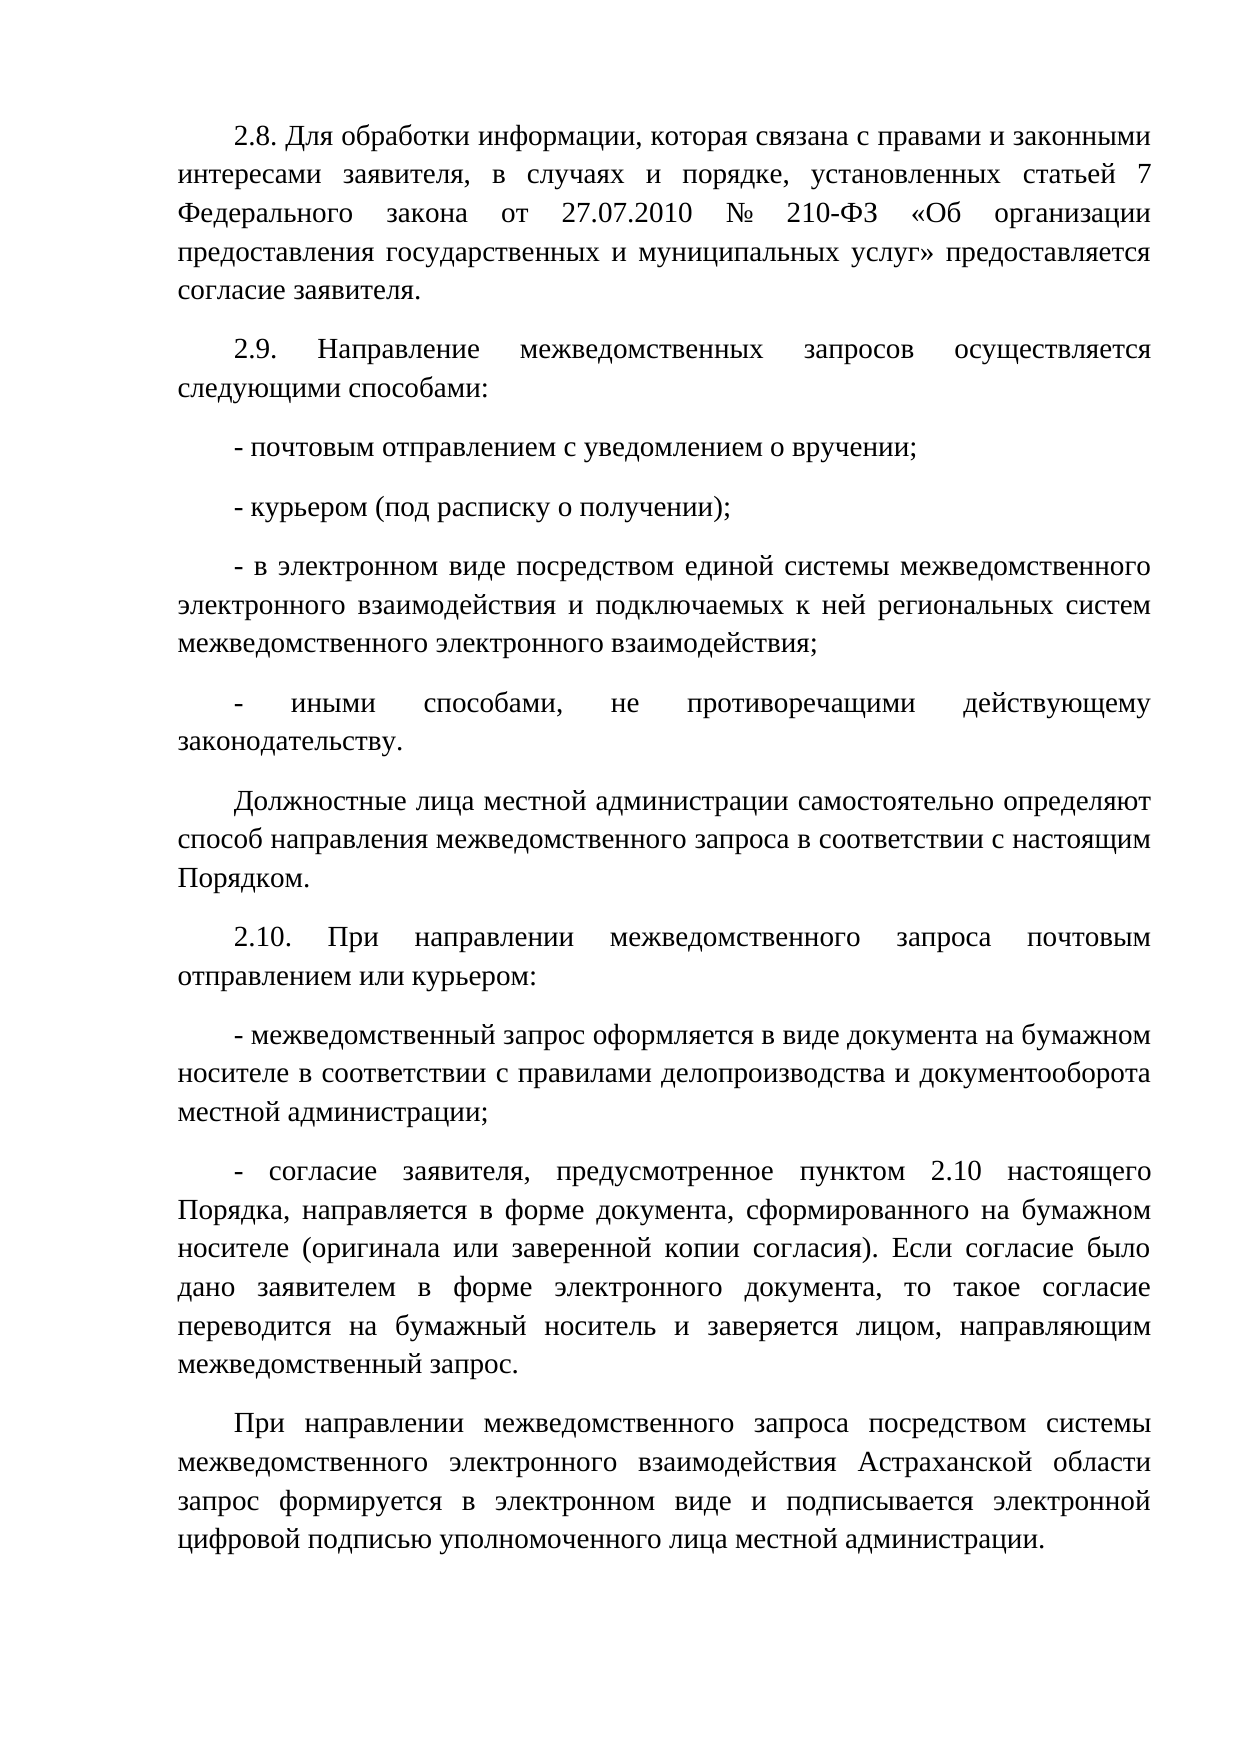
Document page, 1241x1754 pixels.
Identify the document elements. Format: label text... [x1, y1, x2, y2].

text - иными способами, не противоречащими действующему законодательству. [177, 685, 1152, 757]
text - в электронном виде посредством единой системы межведомственного электронного взаимодействия и подключаемых к ней региональных систем межведомственного электронного взаимодействия; [177, 548, 1152, 659]
text 2.10. При направлении межведомственного запроса почтовым отправлением или курьером: [177, 919, 1152, 991]
text - курьером (под расписку о получении); [177, 489, 1152, 522]
text - согласие заявителя, предусмотренное пунктом 2.10 настоящего Порядка, направляется в форме документа, сформированного на бумажном носителе (оригинала или заверенной копии согласия). Если согласие было дано заявителем в форме электронного документа, то такое согласие переводится на бумажный носитель и заверяется лицом, направляющим межведомственный запрос. [177, 1153, 1152, 1380]
text Должностные лица местной администрации самостоятельно определяют способ направления межведомственного запроса в соответствии с настоящим Порядком. [177, 783, 1152, 893]
text 2.9. Направление межведомственных запросов осуществляется следующими способами: [177, 332, 1152, 404]
text 2.8. Для обработки информации, которая связана с правами и законными интересами заявителя, в случаях и порядке, установленных статьей 7 Федерального закона от 27.07.2010 № 210-ФЗ «Об организации предоставления государственных и муниципальных услуг» предоставляется согласие заявителя. [177, 118, 1152, 306]
text - почтовым отправлением с уведомлением о вручении; [177, 429, 1152, 463]
text При направлении межведомственного запроса посредством системы межведомственного электронного взаимодействия Астраханской области запрос формируется в электронном виде и подписывается электронной цифровой подписью уполномоченного лица местной администрации. [177, 1406, 1152, 1555]
text - межведомственный запрос оформляется в виде документа на бумажном носителе в соответствии с правилами делопроизводства и документооборота местной администрации; [177, 1017, 1152, 1128]
